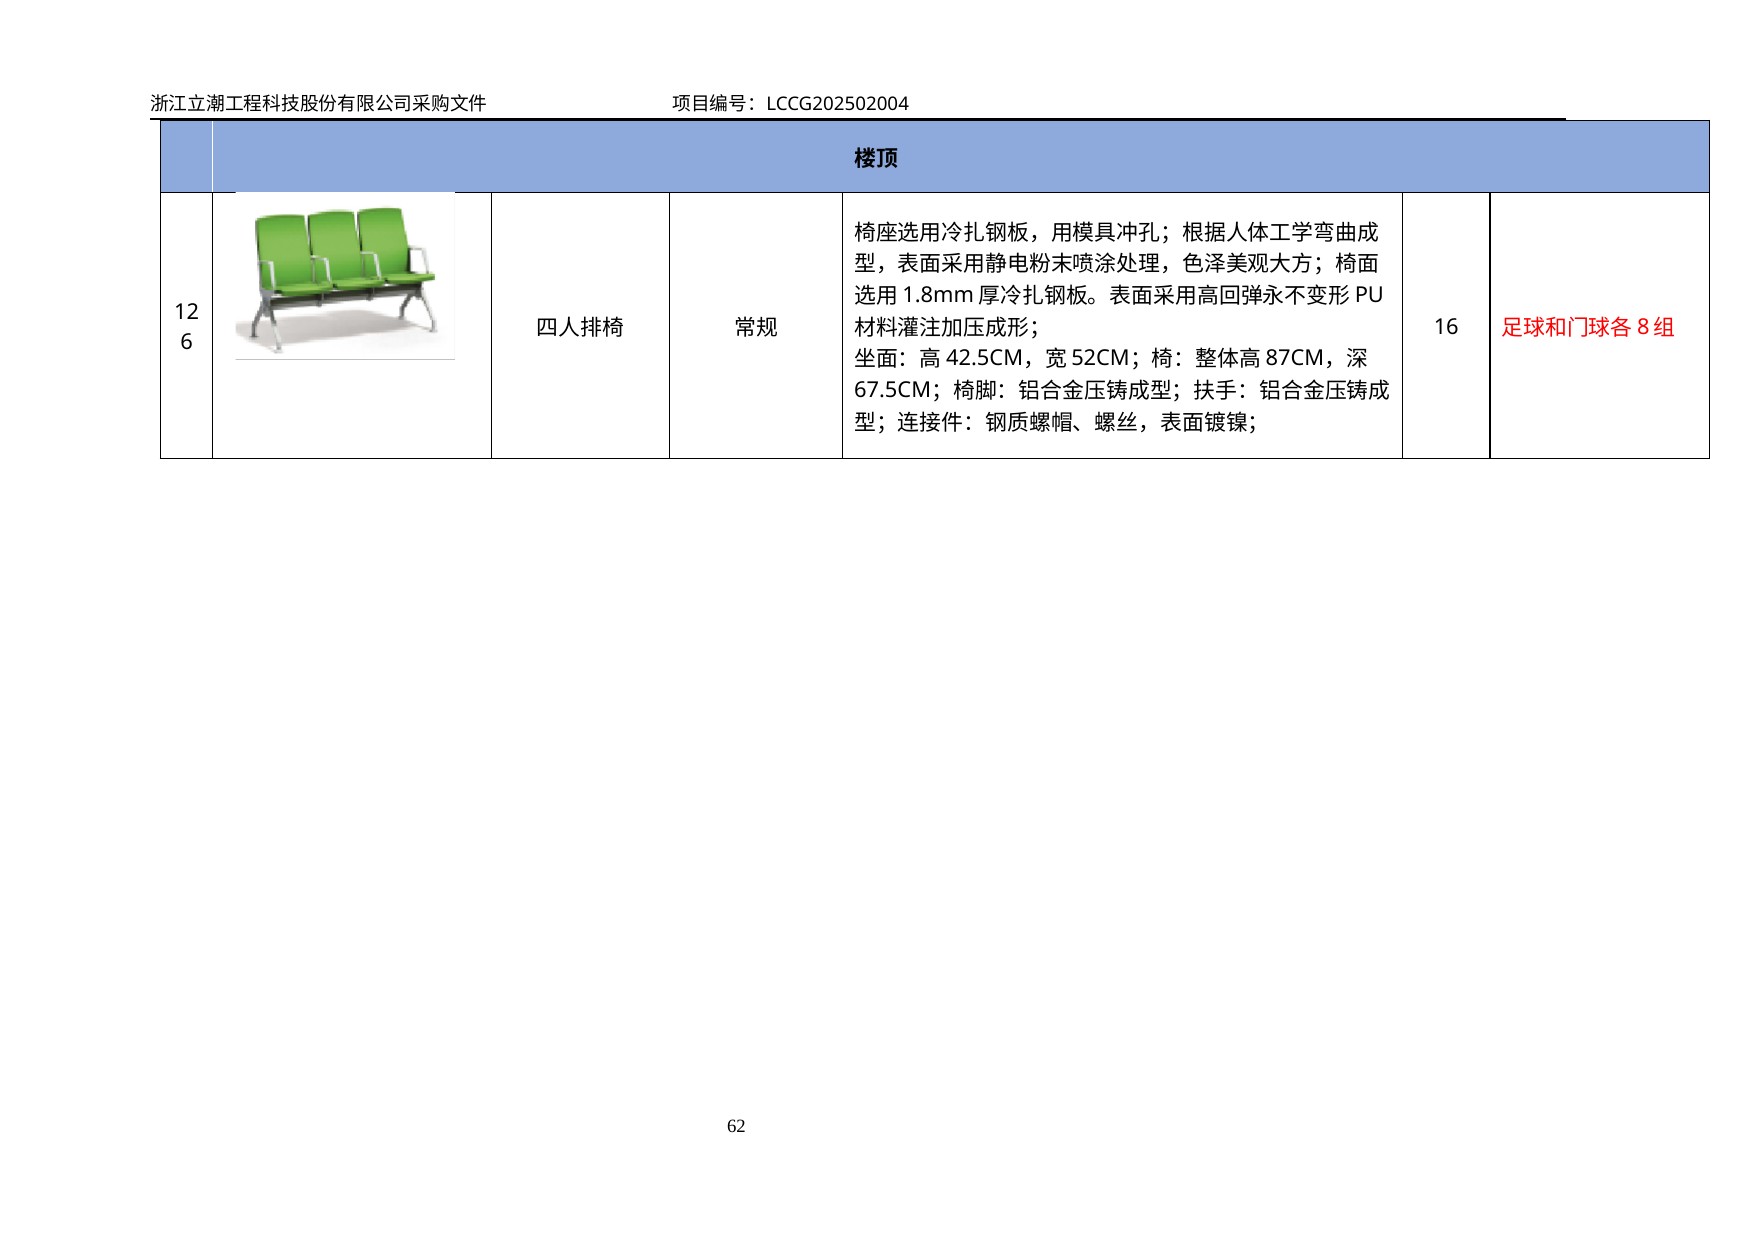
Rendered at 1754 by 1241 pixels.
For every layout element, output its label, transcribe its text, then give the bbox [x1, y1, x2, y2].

table_cell [1402, 121, 1490, 192]
table_cell 楼顶 [843, 121, 1402, 192]
table_cell [161, 121, 212, 192]
table_cell [669, 121, 843, 192]
table_cell [213, 193, 491, 458]
table_cell 足球和门球各8组 [1491, 193, 1709, 458]
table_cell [843, 193, 1402, 458]
table_cell [491, 121, 669, 192]
table_cell 16 [1403, 193, 1489, 458]
table_cell [213, 121, 491, 192]
table_cell 126 [161, 193, 212, 458]
table_cell 四人排椅 [492, 193, 669, 458]
picture [235, 192, 457, 361]
table_cell 常规 [670, 193, 842, 458]
table_cell [1490, 121, 1709, 192]
